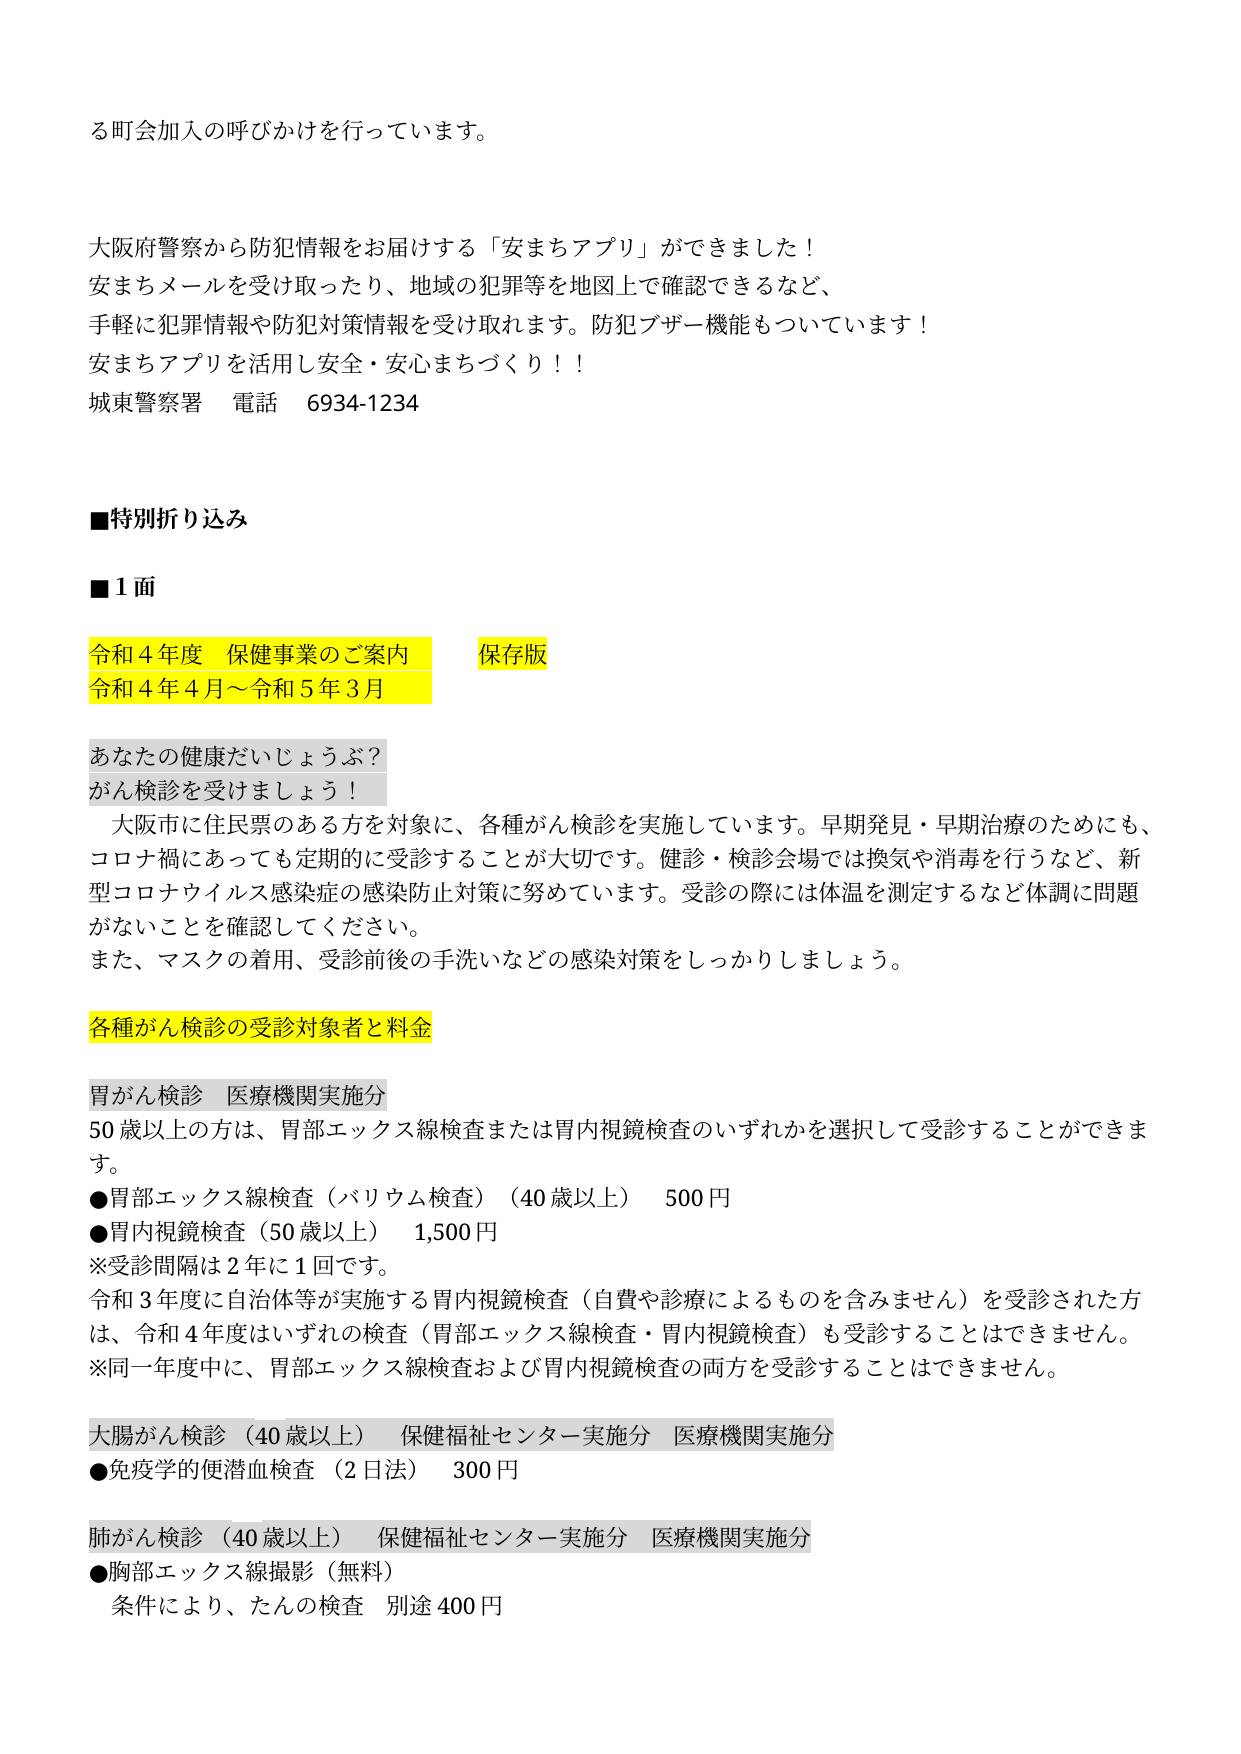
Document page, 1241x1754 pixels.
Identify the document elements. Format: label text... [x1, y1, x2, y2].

text ■１面 [89, 568, 1152, 602]
text ※同一年度中に、胃部エックス線検査および胃内視鏡検査の両方を受診することはできません。 [89, 1349, 1152, 1383]
text 手軽に犯罪情報や防犯対策情報を受け取れます。防犯ブザー機能もついています！ [89, 307, 1152, 341]
text 令和４年４月～令和５年３月 [89, 670, 1152, 704]
text あなたの健康だいじょうぶ？ [89, 738, 1152, 772]
text ●胃部エックス線検査（バリウム検査）（40歳以上） 500円 [89, 1180, 1152, 1214]
text 大阪府警察から防犯情報をお届けする「安まちアプリ」ができました！ [89, 229, 1152, 263]
text ■特別折り込み [89, 501, 1152, 534]
text 城東警察署 電話 6934-1234 [89, 384, 1152, 418]
text 安まちアプリを活用し安全・安心まちづくり！！ [89, 346, 1152, 379]
text がん検診を受けましょう！ [89, 772, 1152, 806]
text ●免疫学的便潜血検査 （2日法） 300円 [89, 1451, 1152, 1485]
text 大腸がん検診 （40歳以上） 保健福祉センター実施分 医療機関実施分 [89, 1417, 1152, 1451]
text 胃がん検診 医療機関実施分 [89, 1078, 1152, 1112]
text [89, 113, 1152, 147]
text 大阪市に住民票のある方を対象に、各種がん検診を実施しています。早期発見・早期治療のためにも、コロナ禍にあっても定期的に受診することが大切です。健診・検診会場では換気や消毒を行うなど、新型コロナウイルス感染症の感染防止対策に努めています。受診の際には体温を測定するなど体調に問題がないことを確認してください。 [89, 806, 1152, 942]
text また、マスクの着用、受診前後の手洗いなどの感染対策をしっかりしましょう。 [89, 942, 1152, 976]
text 肺がん検診 （40歳以上） 保健福祉センター実施分 医療機関実施分 [89, 1519, 1152, 1553]
text ●胸部エックス線撮影（無料） [89, 1553, 1152, 1587]
text 令和４年度 保健事業のご案内 保存版 [89, 636, 1152, 670]
text 条件により、たんの検査 別途400円 [89, 1587, 1152, 1621]
text 安まちメールを受け取ったり、地域の犯罪等を地図上で確認できるなど、 [89, 268, 1152, 302]
text ※受診間隔は2年に1回です。 [89, 1248, 1152, 1282]
text 令和3年度に自治体等が実施する胃内視鏡検査（自費や診療によるものを含みません）を受診された方は、令和4年度はいずれの検査（胃部エックス線検査・胃内視鏡検査）も受診することはできません。 [89, 1282, 1152, 1349]
text 50歳以上の方は、胃部エックス線検査または胃内視鏡検査のいずれかを選択して受診することができます。 [89, 1112, 1152, 1180]
text 各種がん検診の受診対象者と料金 [89, 1010, 1152, 1044]
text ●胃内視鏡検査（50歳以上） 1,500円 [89, 1214, 1152, 1248]
